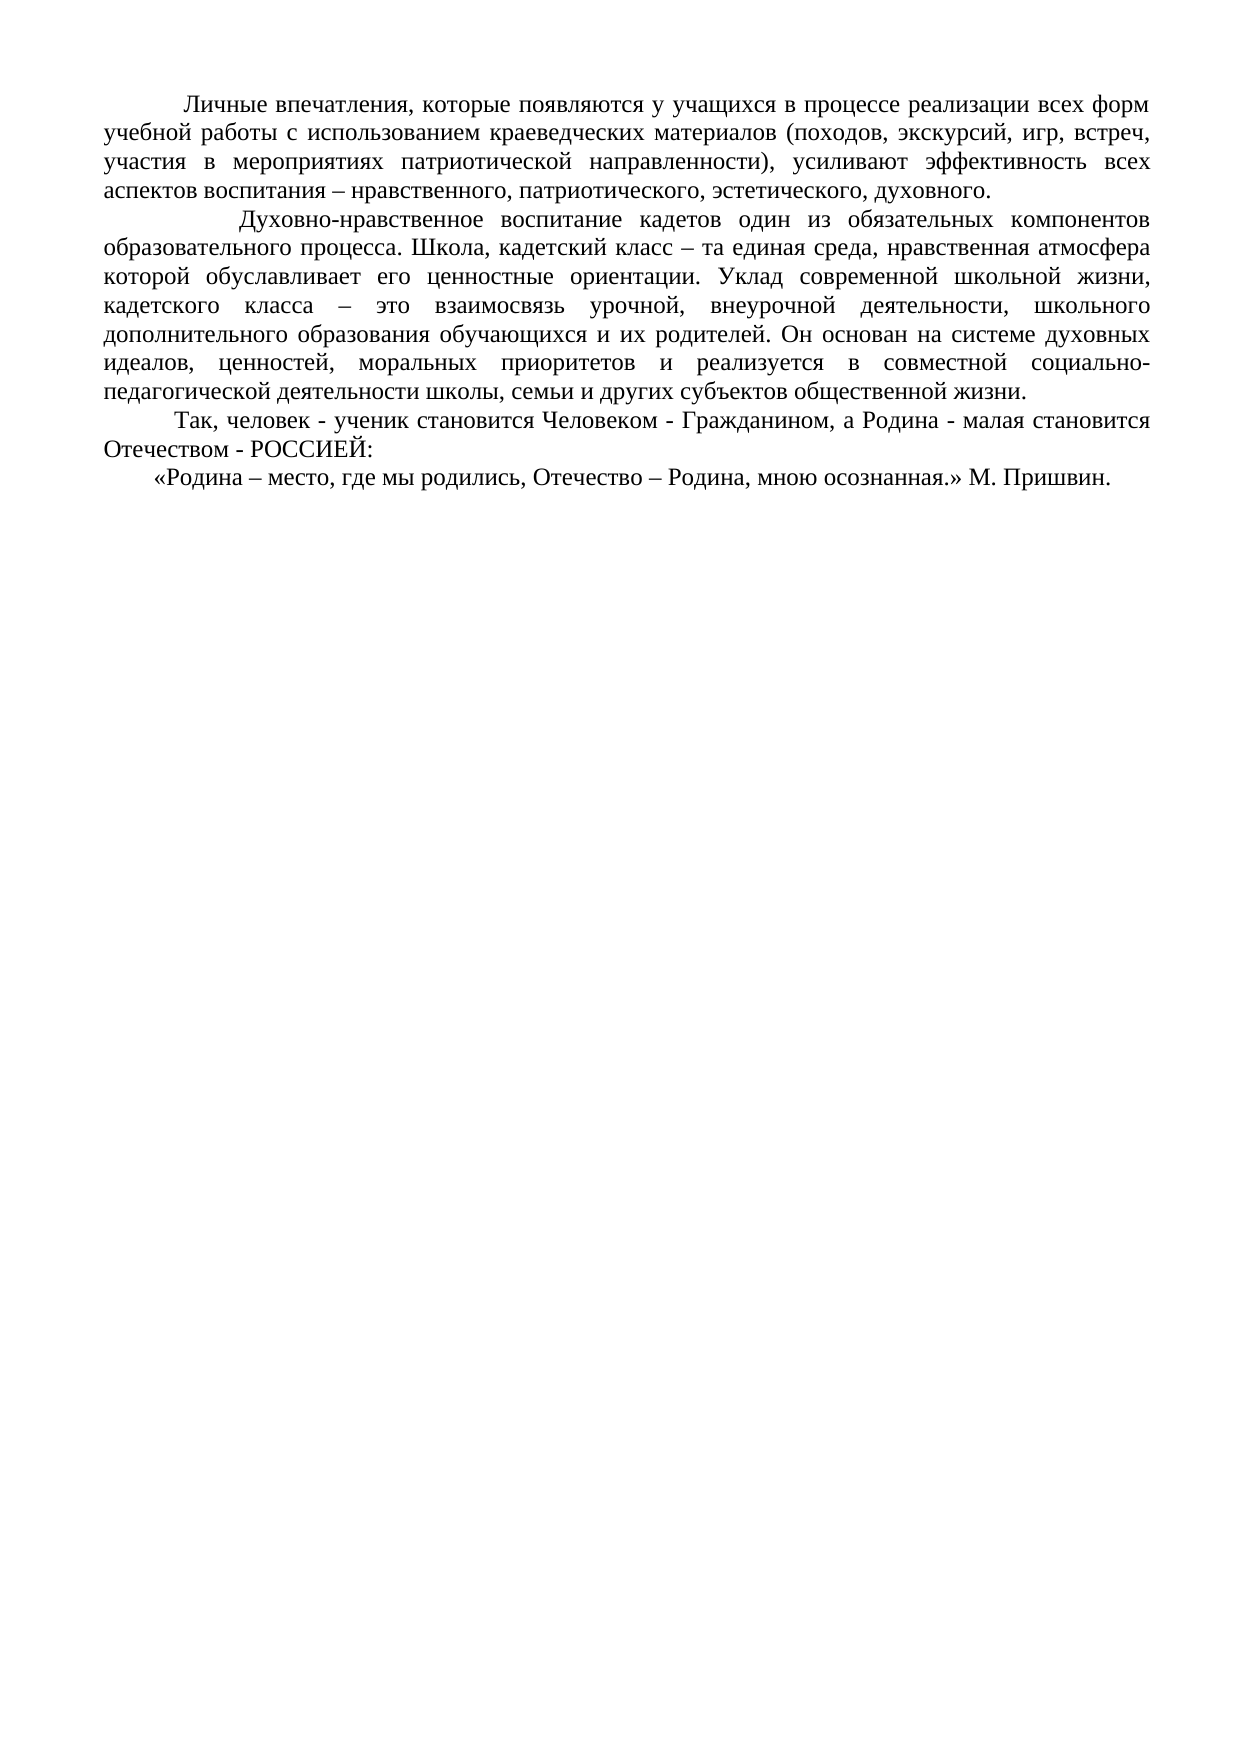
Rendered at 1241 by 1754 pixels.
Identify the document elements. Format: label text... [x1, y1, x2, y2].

text Так, человек - ученик становится Человеком - Гражданином, а Родина - малая становится Отечеством - РОССИЕЙ: [103, 405, 1152, 462]
text Личные впечатления, которые появляются у учащихся в процессе реализации всех форм учебной работы с использованием краеведческих материалов (походов, экскурсий, игр, встреч, участия в мероприятиях патриотической направленности), усиливают эффективность всех аспектов воспитания – нравственного, патриотического, эстетического, духовного. [103, 89, 1152, 204]
text «Родина – место, где мы родились, Отечество – Родина, мною осознанная.» М. Пришвин. [103, 462, 1152, 491]
text Духовно-нравственное воспитание кадетов один из обязательных компонентов образовательного процесса. Школа, кадетский класс – та единая среда, нравственная атмосфера которой обуславливает его ценностные ориентации. Уклад современной школьной жизни, кадетского класса – это взаимосвязь урочной, внеурочной деятельности, школьного дополнительного образования обучающихся и их родителей. Он основан на системе духовных идеалов, ценностей, моральных приоритетов и реализуется в совместной социально-педагогической деятельности школы, семьи и других субъектов общественной жизни. [103, 204, 1152, 405]
